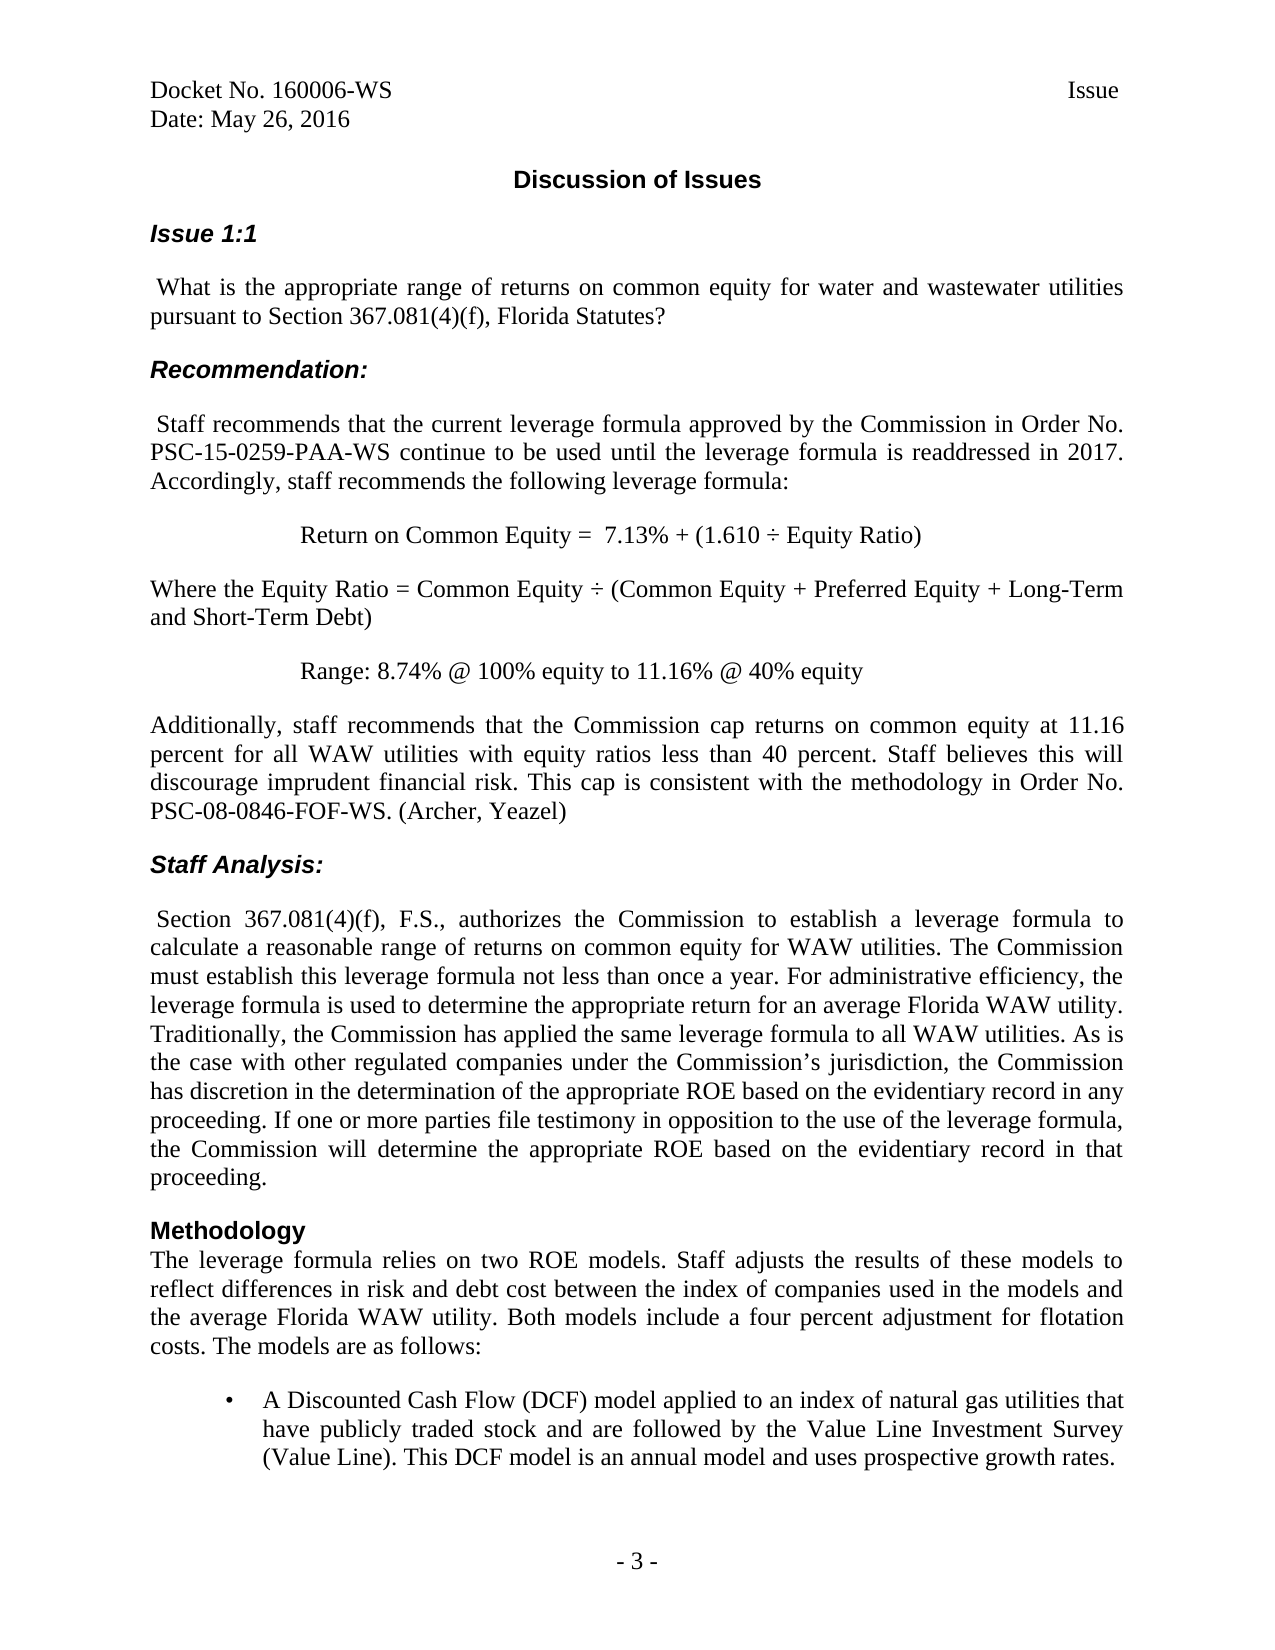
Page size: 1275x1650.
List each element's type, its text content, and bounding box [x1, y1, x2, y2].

text Where the Equity Ratio = Common Equity ÷ (Common Equity + Preferred Equity + Long-Term and Short-Term Debt) [150, 574, 1125, 631]
text Additionally, staff recommends that the Commission cap returns on common equity at 11.16 percent for all WAW utilities with equity ratios less than 40 percent. Staff believes this will discourage imprudent financial risk. This cap is consistent with the methodology in Order No. PSC-08-0846-FOF-WS. (Archer, Yeazel) [150, 710, 1125, 825]
text What is the appropriate range of returns on common equity for water and wastewater utilities pursuant to Section 367.081(4)(f), Florida Statutes? [150, 272, 1125, 330]
subtitle Staff Analysis: [150, 850, 1125, 879]
subtitle Methodology [150, 1216, 1125, 1245]
text The leverage formula relies on two ROE models. Staff adjusts the results of these models to reflect differences in risk and debt cost between the index of companies used in the models and the average Florida WAW utility. Both models include a four percent adjustment for flotation costs. The models are as follows: [150, 1245, 1125, 1360]
subtitle Recommendation: [150, 355, 1125, 384]
subtitle Discussion of Issues [150, 165, 1125, 194]
text Section 367.081(4)(f), F.S., authorizes the Commission to establish a leverage formula to calculate a reasonable range of returns on common equity for WAW utilities. The Commission must establish this leverage formula not less than once a year. For administrative efficiency, the leverage formula is used to determine the appropriate return for an average Florida WAW utility. Traditionally, the Commission has applied the same leverage formula to all WAW utilities. As is the case with other regulated companies under the Commission’s jurisdiction, the Commission has discretion in the determination of the appropriate ROE based on the evidentiary record in any proceeding. If one or more parties file testimony in opposition to the use of the leverage formula, the Commission will determine the appropriate ROE based on the evidentiary record in that proceeding. [150, 904, 1125, 1191]
list A Discounted Cash Flow (DCF) model applied to an index of natural gas utilities that have publicly traded stock and are followed by the Value Line Investment Survey (Value Line). This DCF model is an annual model and uses prospective growth rates. [225, 1385, 1125, 1471]
subtitle Issue 1: [150, 219, 1125, 247]
text Staff recommends that the current leverage formula approved by the Commission in Order No. PSC-15-0259-PAA-WS continue to be used until the leverage formula is readdressed in 2017. Accordingly, staff recommends the following leverage formula: [150, 409, 1125, 495]
text Return on Common Equity = 7.13% + (1.610 ÷ Equity Ratio) [225, 520, 1125, 549]
text Range: 8.74% @ 100% equity to 11.16% @ 40% equity [150, 656, 1125, 685]
